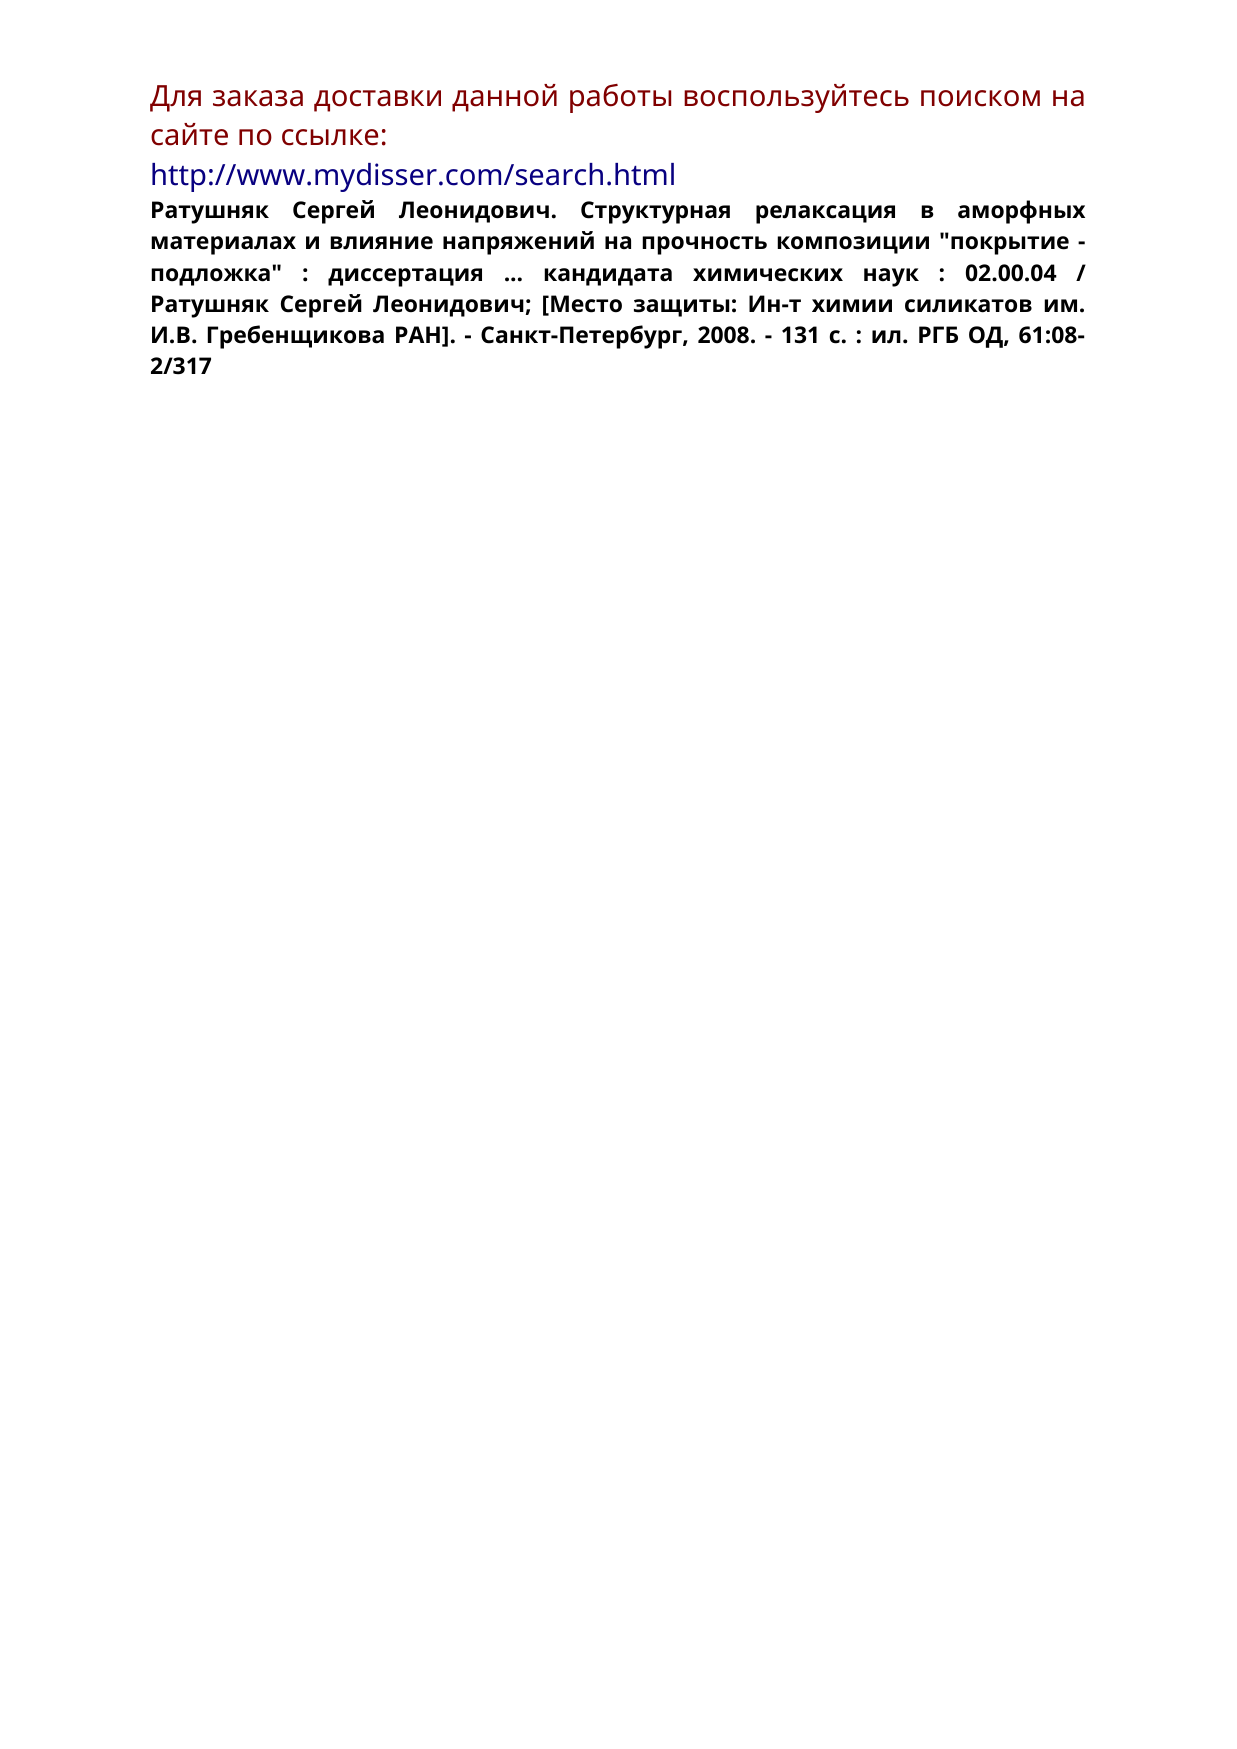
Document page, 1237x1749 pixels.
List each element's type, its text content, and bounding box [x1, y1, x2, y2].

text Ратушняк Сергей Леонидович. Структурная релаксация в аморфных материалах и влияние напряжений на прочность композиции "покрытие - подложка" : диссертация ... кандидата химических наук : 02.00.04 / Ратушняк Сергей Леонидович; [Место защиты: Ин-т химии силикатов им. И.В. Гребенщикова РАН]. - Санкт-Петербург, 2008. - 131 с. : ил. РГБ ОД, 61:08-2/317 [150, 194, 1086, 382]
